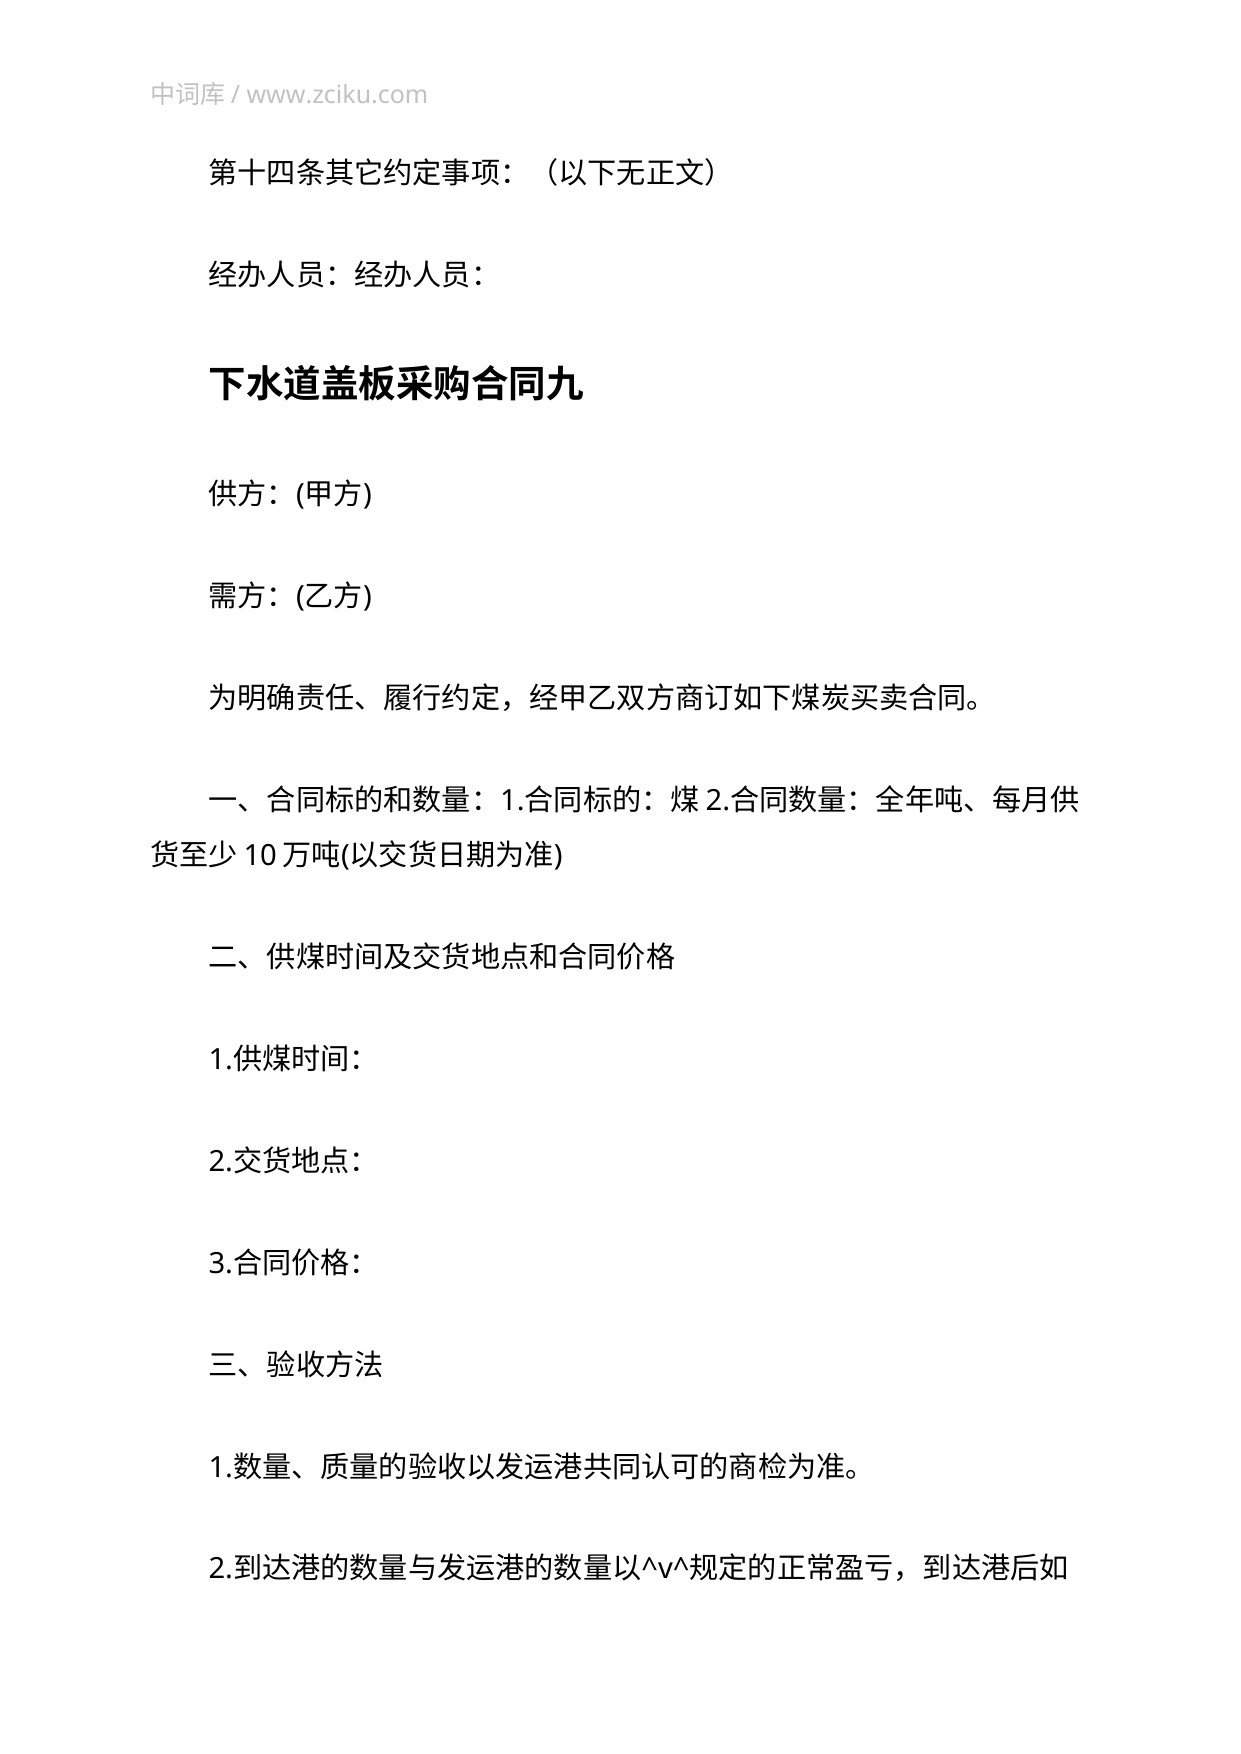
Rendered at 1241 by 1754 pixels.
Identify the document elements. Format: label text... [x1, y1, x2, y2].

text 下水道盖板采购合同九 [150, 353, 1090, 408]
text 1.供煤时间： [150, 1035, 1090, 1078]
text 一、合同标的和数量：1.合同标的：煤2.合同数量：全年吨、每月供货至少10万吨(以交货日期为准) [150, 777, 1090, 874]
text 经办人员：经办人员： [150, 252, 1090, 294]
text 1.数量、质量的验收以发运港共同认可的商检为准。 [150, 1443, 1090, 1486]
text 3.合同价格： [150, 1239, 1090, 1282]
text 需方：(乙方) [150, 573, 1090, 615]
text 2.交货地点： [150, 1137, 1090, 1180]
text 供方：(甲方) [150, 471, 1090, 513]
text 为明确责任、履行约定，经甲乙双方商订如下煤炭买卖合同。 [150, 675, 1090, 717]
text 二、供煤时间及交货地点和合同价格 [150, 934, 1090, 976]
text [150, 1545, 1090, 1587]
text 第十四条其它约定事项：（以下无正文） [150, 150, 1090, 192]
text 三、验收方法 [150, 1341, 1090, 1384]
